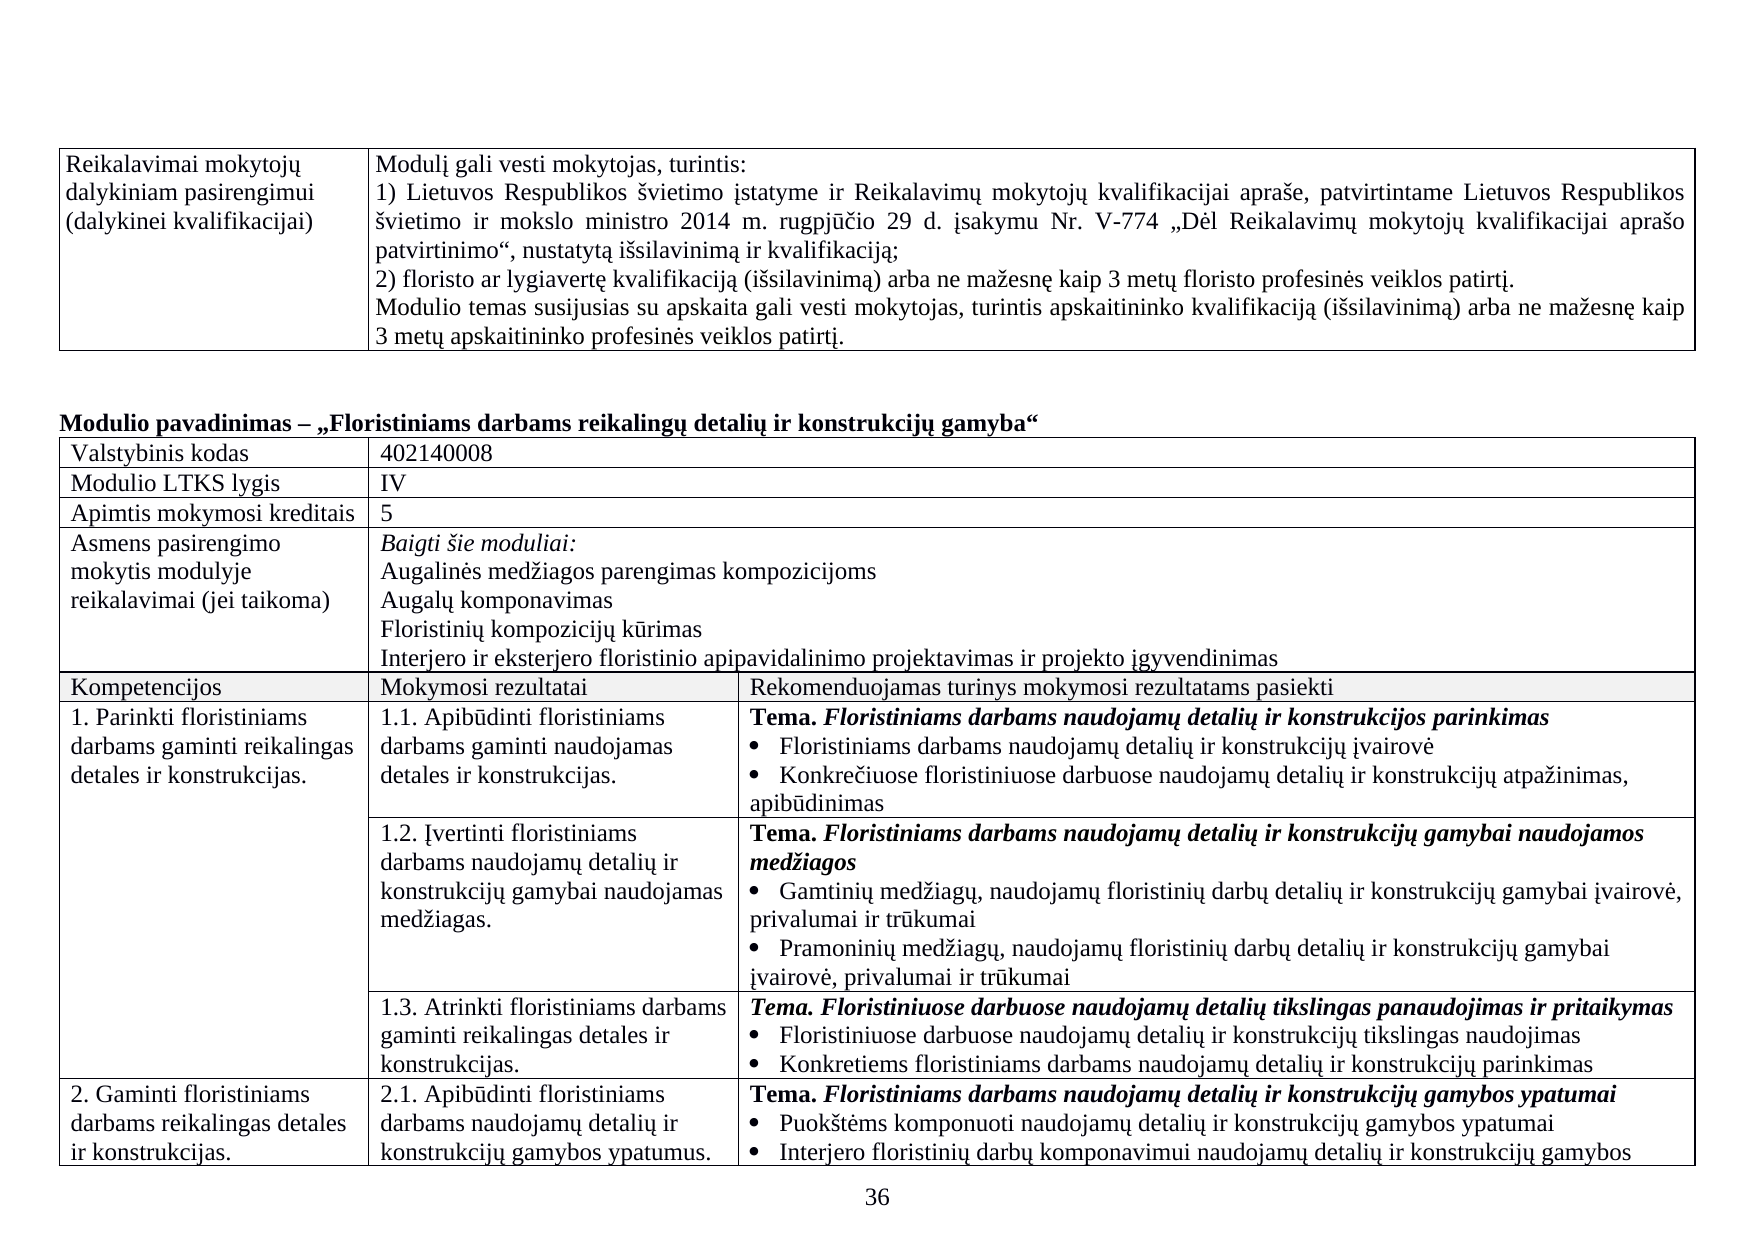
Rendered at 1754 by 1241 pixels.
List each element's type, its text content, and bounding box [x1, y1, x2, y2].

table_cell Tema. Floristiniams darbams naudojamų detalių ir konstrukcijos parinkimas Floristiniams darbams naudojamų detalių ir konstrukcijų įvairovė Konkrečiuose floristiniuose darbuose naudojamų detalių ir konstrukcijų atpažinimas, apibūdinimas [739, 702, 1694, 817]
table_cell 1.3. Atrinkti floristiniams darbams gaminti reikalingas detales ir konstrukcijas. [369, 992, 738, 1078]
text Modulio pavadinimas – „Floristiniams darbams reikalingų detalių ir konstrukcijų gamyba“ [59, 408, 1695, 437]
table_header Valstybinis kodas [60, 438, 368, 467]
table_cell Mokymosi rezultatai [369, 673, 738, 701]
table_cell Reikalavimai mokytojų dalykiniam pasirengimui (dalykinei kvalifikacijai) [60, 149, 368, 350]
table_cell Kompetencijos [60, 673, 368, 701]
table_cell Rekomenduojamas turinys mokymosi rezultatams pasiekti [739, 673, 1694, 701]
table_cell 5 [369, 498, 1694, 527]
table_cell Baigti šie moduliai: Augalinės medžiagos parengimas kompozicijoms Augalų komponavimas Floristinių kompozicijų kūrimas Interjero ir eksterjero floristinio apipavidalinimo projektavimas ir projekto įgyvendinimas [369, 528, 1694, 671]
table_cell IV [369, 468, 1694, 497]
table_cell Tema. Floristiniams darbams naudojamų detalių ir konstrukcijų gamybai naudojamos medžiagos Gamtinių medžiagų, naudojamų floristinių darbų detalių ir konstrukcijų gamybai įvairovė, privalumai ir trūkumai Pramoninių medžiagų, naudojamų floristinių darbų detalių ir konstrukcijų gamybai įvairovė, privalumai ir trūkumai [739, 818, 1694, 991]
table_cell Modulio LTKS lygis [60, 468, 368, 497]
table_cell Apimtis mokymosi kreditais [60, 498, 368, 527]
table_header 402140008 [369, 438, 1694, 467]
table_cell 1.2. Įvertinti floristiniams darbams naudojamų detalių ir konstrukcijų gamybai naudojamas medžiagas. [369, 818, 738, 991]
table_cell 1. Parinkti floristiniams darbams gaminti reikalingas detales ir konstrukcijas. [60, 702, 368, 1078]
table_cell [739, 1079, 1694, 1165]
table_cell Asmens pasirengimo mokytis modulyje reikalavimai (jei taikoma) [60, 528, 368, 671]
table_cell Tema. Floristiniuose darbuose naudojamų detalių tikslingas panaudojimas ir pritaikymas Floristiniuose darbuose naudojamų detalių ir konstrukcijų tikslingas naudojimas Konkretiems floristiniams darbams naudojamų detalių ir konstrukcijų parinkimas [739, 992, 1694, 1078]
table_cell 1.1. Apibūdinti floristiniams darbams gaminti naudojamas detales ir konstrukcijas. [369, 702, 738, 817]
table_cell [60, 1079, 368, 1165]
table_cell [369, 1079, 738, 1165]
table_cell Modulį gali vesti mokytojas, turintis: 1) Lietuvos Respublikos švietimo įstatyme ir Reikalavimų mokytojų kvalifikacijai apraše, patvirtintame Lietuvos Respublikos švietimo ir mokslo ministro 2014 m. rugpjūčio 29 d. įsakymu Nr. V-774 „Dėl Reikalavimų mokytojų kvalifikacijai aprašo patvirtinimo“, nustatytą išsilavinimą ir kvalifikaciją; 2) floristo ar lygiavertę kvalifikaciją (išsilavinimą) arba ne mažesnę kaip 3 metų floristo profesinės veiklos patirtį. Modulio temas susijusias su apskaita gali vesti mokytojas, turintis apskaitininko kvalifikaciją (išsilavinimą) arba ne mažesnę kaip 3 metų apskaitininko profesinės veiklos patirtį. [369, 149, 1694, 350]
